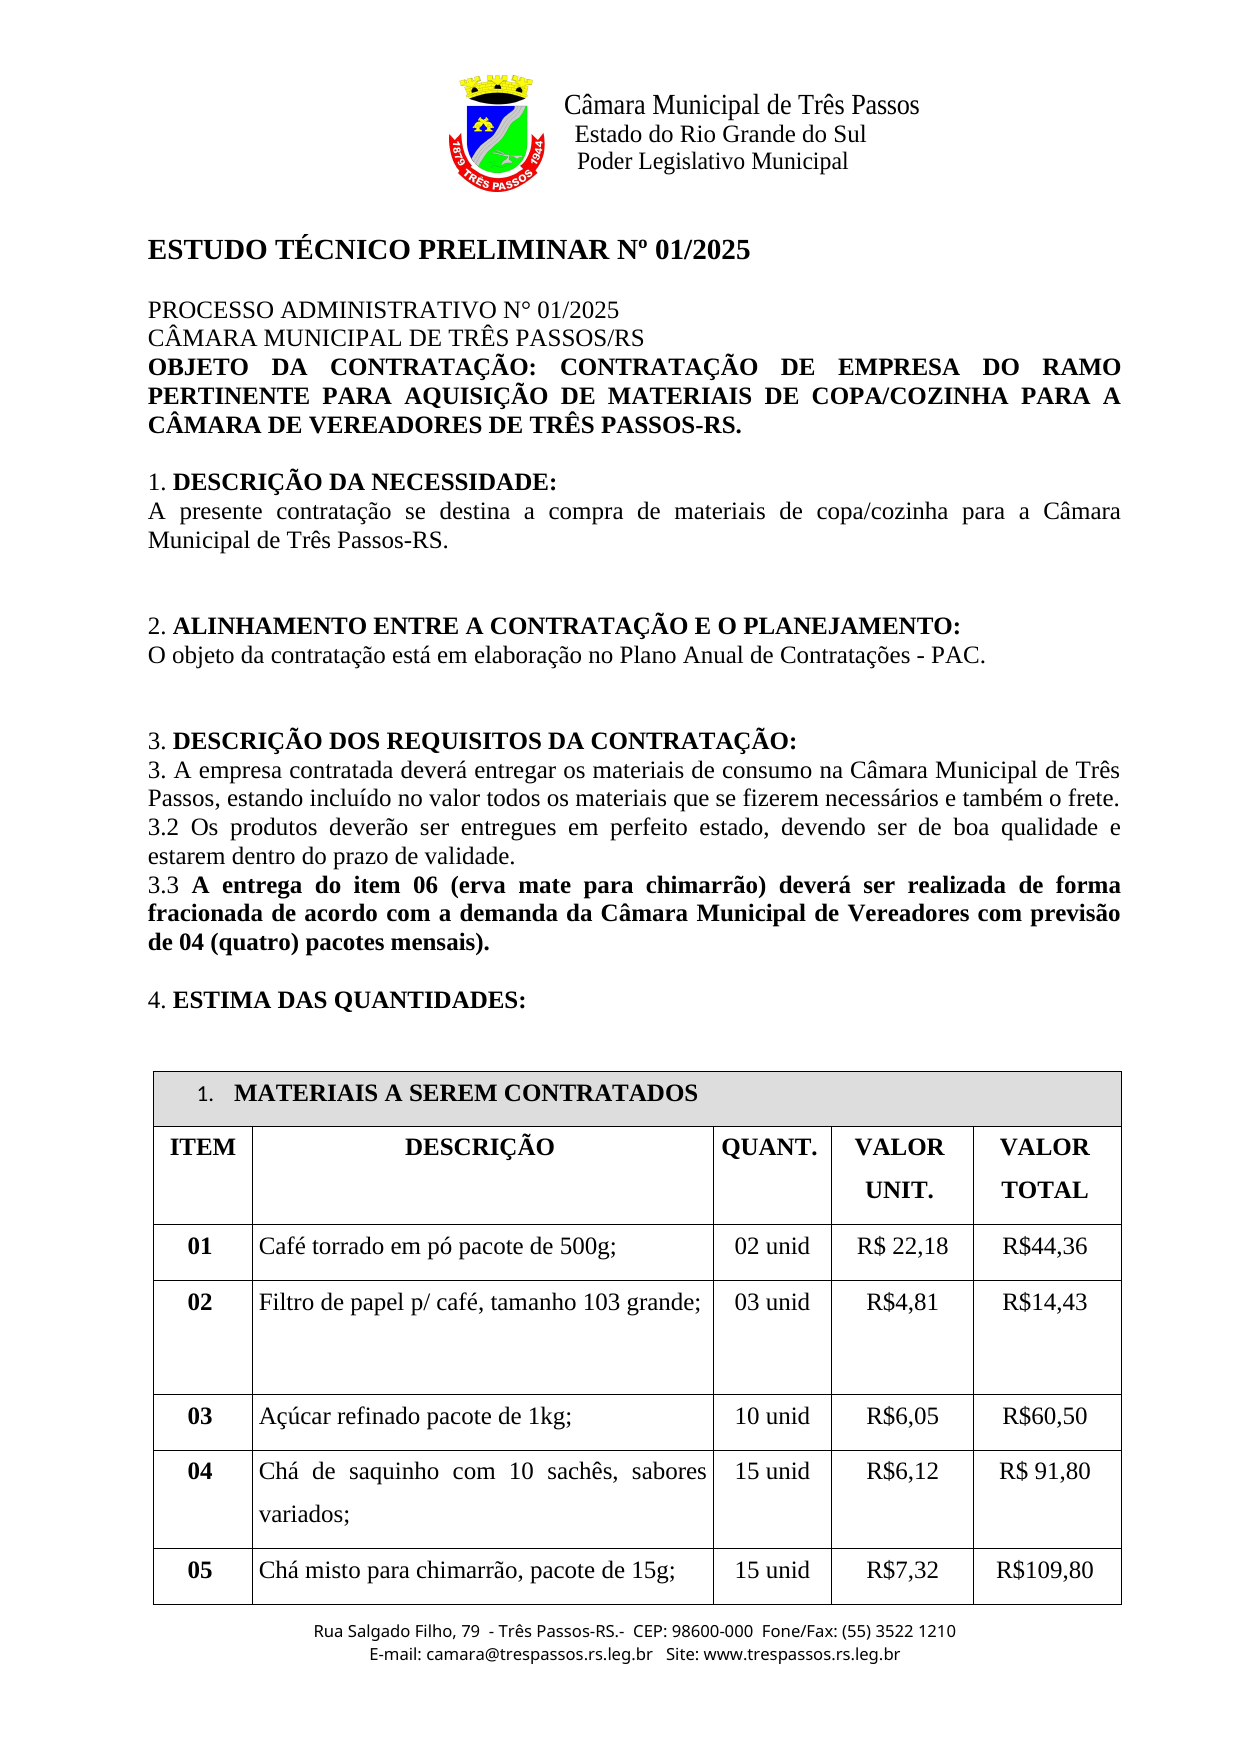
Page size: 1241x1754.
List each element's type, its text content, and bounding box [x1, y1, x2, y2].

table_cell QUANT. [714, 1127, 831, 1224]
table_cell R$ 91,80 [974, 1451, 1121, 1548]
table_header MATERIAIS A SEREM CONTRATADOS [154, 1072, 1121, 1126]
table_cell 15 unid [714, 1451, 831, 1548]
text 4. ESTIMA DAS QUANTIDADES: [148, 985, 1122, 1013]
text 3. DESCRIÇÃO DOS REQUISITOS DA CONTRATAÇÃO: [148, 726, 1122, 755]
text 3. A empresa contratada deverá entregar os materiais de consumo na Câmara Municipal de Três Passos, estando incluído no valor todos os materiais que se fizerem necessários e também o frete. [148, 755, 1122, 812]
table_cell 05 [154, 1549, 252, 1604]
table_cell 04 [154, 1451, 252, 1548]
table_cell Açúcar refinado pacote de 1kg; [253, 1395, 713, 1450]
table_cell VALOR UNIT. [832, 1127, 973, 1224]
table_cell R$6,12 [832, 1451, 973, 1548]
text CÂMARA MUNICIPAL DE TRÊS PASSOS/RS [148, 323, 1122, 352]
table_cell 03 unid [714, 1281, 831, 1394]
table_cell VALOR TOTAL [974, 1127, 1121, 1224]
table_cell 01 [154, 1225, 252, 1280]
table_cell Café torrado em pó pacote de 500g; [253, 1225, 713, 1280]
picture [449, 75, 545, 192]
table_cell DESCRIÇÃO [253, 1127, 713, 1224]
table_cell R$4,81 [832, 1281, 973, 1394]
table_cell R$7,32 [832, 1549, 973, 1604]
text 3.2 Os produtos deverão ser entregues em perfeito estado, devendo ser de boa qualidade e estarem dentro do prazo de validade. [148, 812, 1122, 870]
table_cell 02 unid [714, 1225, 831, 1280]
table_cell 03 [154, 1395, 252, 1450]
text OBJETO DA CONTRATAÇÃO: CONTRATAÇÃO DE EMPRESA DO RAMO PERTINENTE PARA AQUISIÇÃO DE MATERIAIS DE COPA/COZINHA PARA A CÂMARA DE VEREADORES DE TRÊS PASSOS-RS. [148, 352, 1122, 438]
text PROCESSO ADMINISTRATIVO N° 01/2025 [148, 295, 1122, 323]
table_cell Chá misto para chimarrão, pacote de 15g; [253, 1549, 713, 1604]
table_cell ITEM [154, 1127, 252, 1224]
table_cell Filtro de papel p/ café, tamanho 103 grande; [253, 1281, 713, 1394]
text O objeto da contratação está em elaboração no Plano Anual de Contratações - PAC. [148, 640, 1122, 668]
text 2. ALINHAMENTO ENTRE A CONTRATAÇÃO E O PLANEJAMENTO: [148, 611, 1122, 640]
text 1. DESCRIÇÃO DA NECESSIDADE: [148, 467, 1122, 496]
table_cell R$ 22,18 [832, 1225, 973, 1280]
table_cell R$109,80 [974, 1549, 1121, 1604]
text 3.3 A entrega do item 06 (erva mate para chimarrão) deverá ser realizada de forma fracionada de acordo com a demanda da Câmara Municipal de Vereadores com previsão de 04 (quatro) pacotes mensais). [148, 870, 1122, 956]
table_cell R$60,50 [974, 1395, 1121, 1450]
table_cell 10 unid [714, 1395, 831, 1450]
table_cell R$6,05 [832, 1395, 973, 1450]
table_cell 15 unid [714, 1549, 831, 1604]
table_cell R$14,43 [974, 1281, 1121, 1394]
text A presente contratação se destina a compra de materiais de copa/cozinha para a Câmara Municipal de Três Passos-RS. [148, 496, 1122, 553]
table_cell Chá de saquinho com 10 sachês, sabores variados; [253, 1451, 713, 1548]
table_cell 02 [154, 1281, 252, 1394]
text ESTUDO TÉCNICO PRELIMINAR Nº 01/2025 [148, 232, 1122, 266]
table_cell R$44,36 [974, 1225, 1121, 1280]
